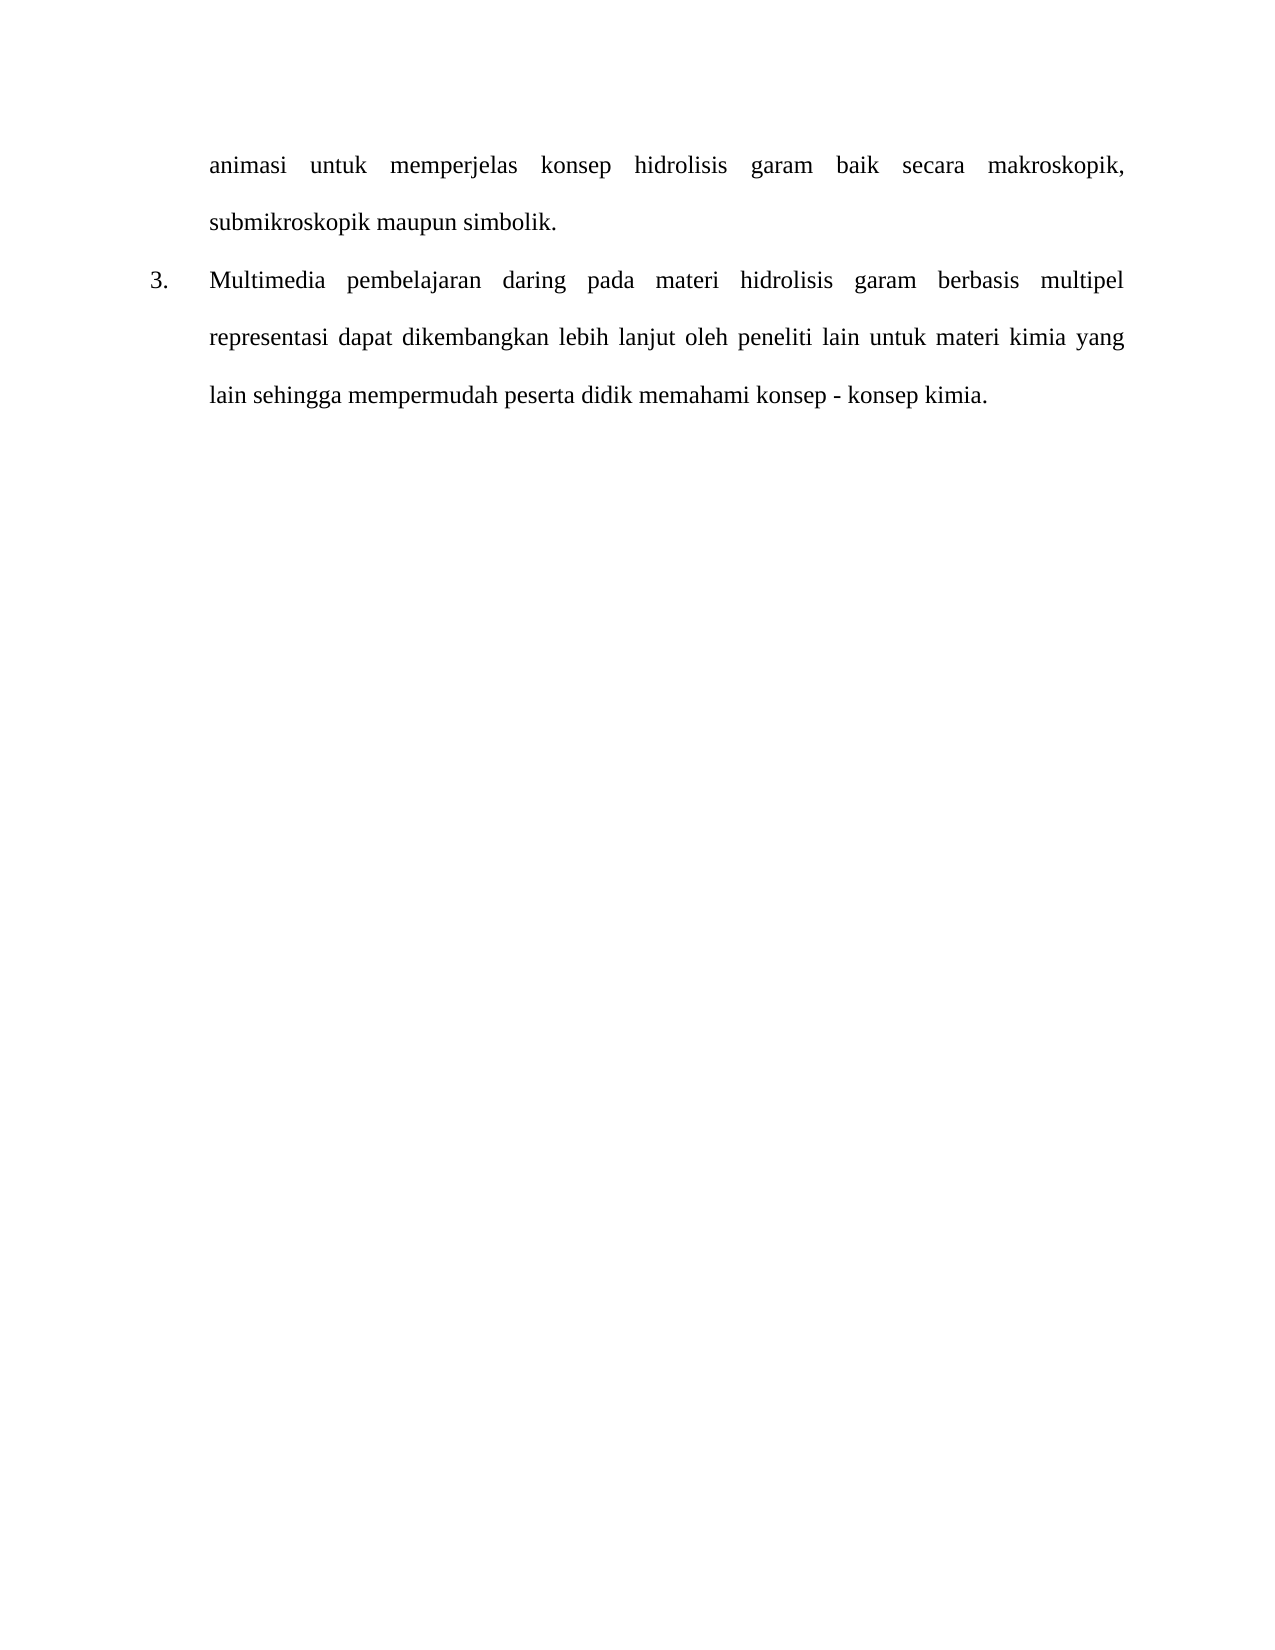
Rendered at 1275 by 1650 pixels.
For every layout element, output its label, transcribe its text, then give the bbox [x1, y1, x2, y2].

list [150, 150, 1125, 236]
list Multimedia pembelajaran daring pada materi hidrolisis garam berbasis multipel representasi dapat dikembangkan lebih lanjut oleh peneliti lain untuk materi kimia yang lain sehingga mempermudah peserta didik memahami konsep - konsep kimia. [150, 265, 1125, 409]
